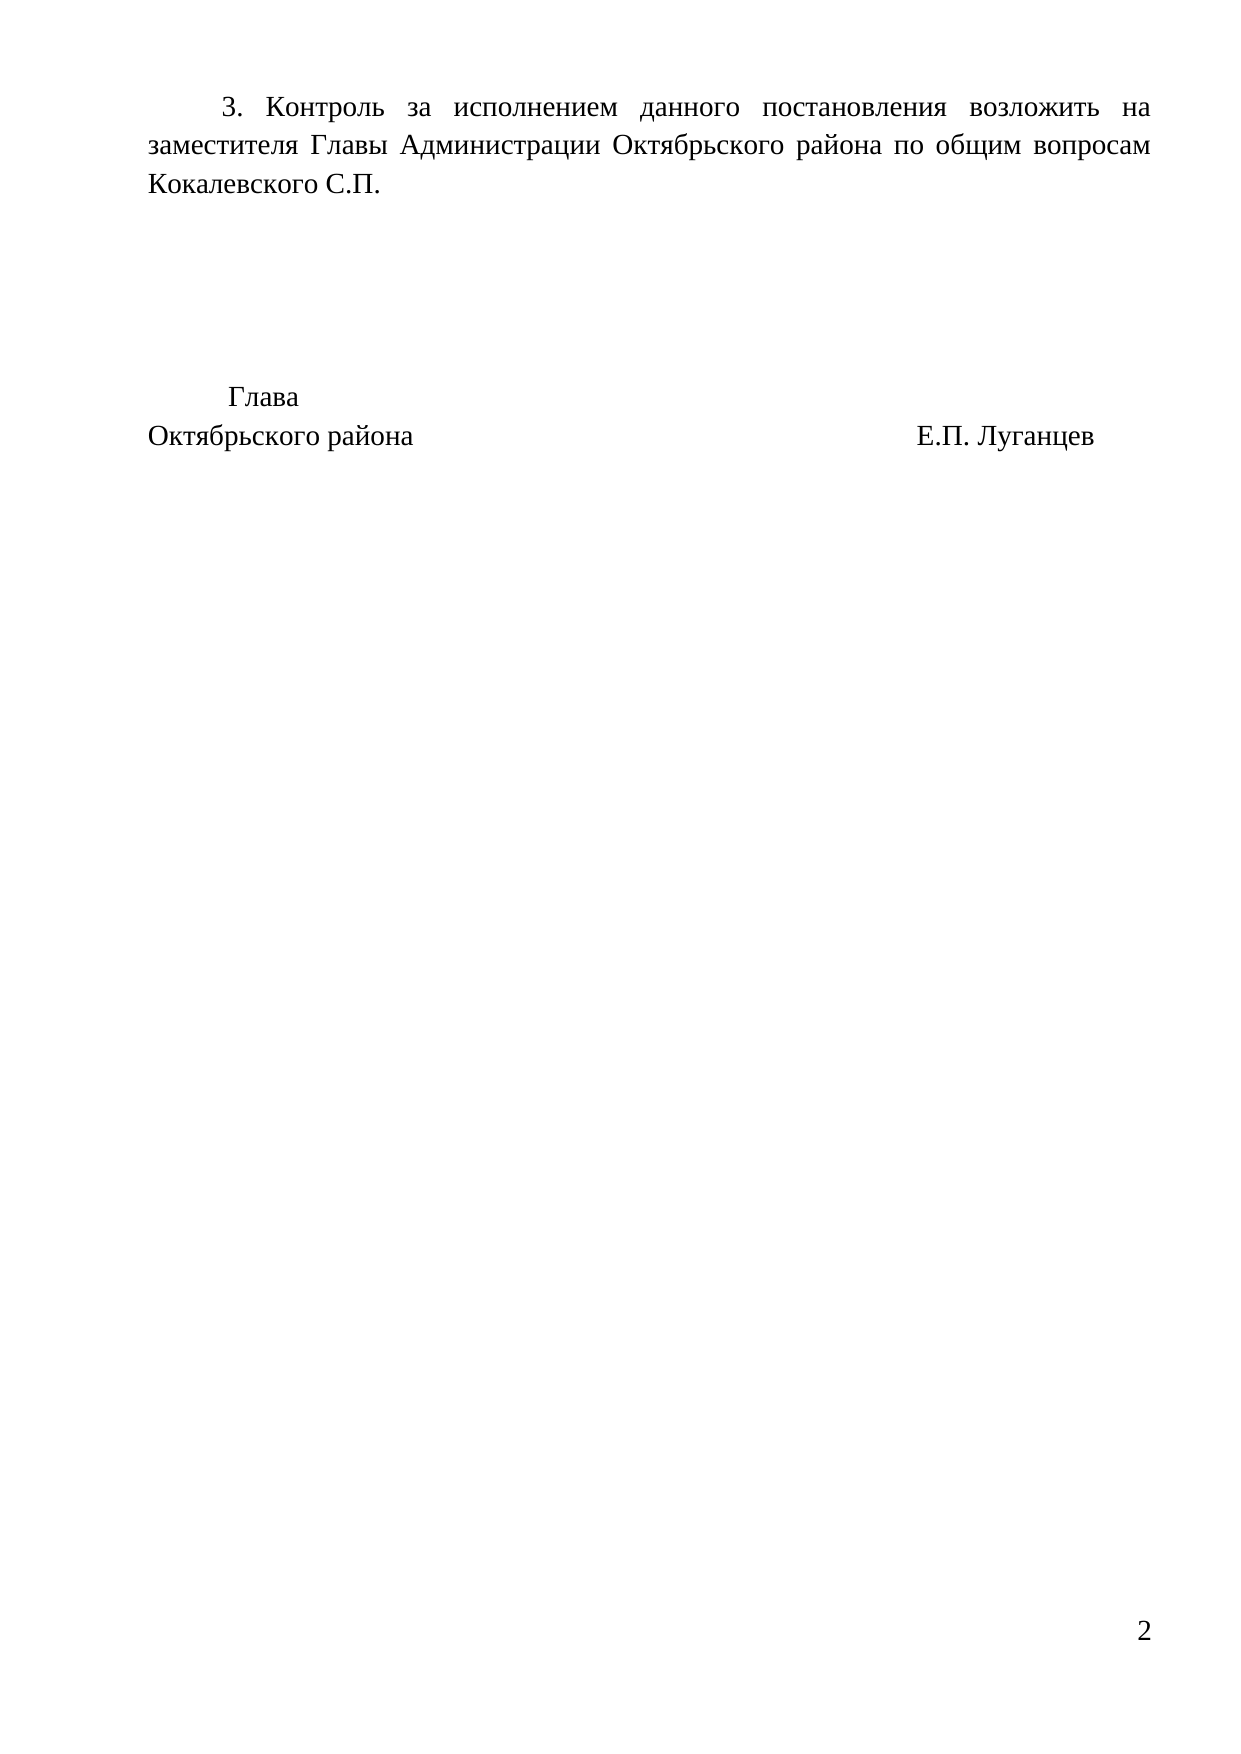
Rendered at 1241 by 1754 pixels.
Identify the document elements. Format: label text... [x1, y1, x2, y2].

text 3. Контроль за исполнением данного постановления возложить на заместителя Главы Администрации Октябрьского района по общим вопросам Кокалевского С.П. [148, 89, 1152, 199]
text Глава [148, 379, 1152, 413]
text Октябрьского района Е.П. Луганцев [148, 418, 1152, 451]
